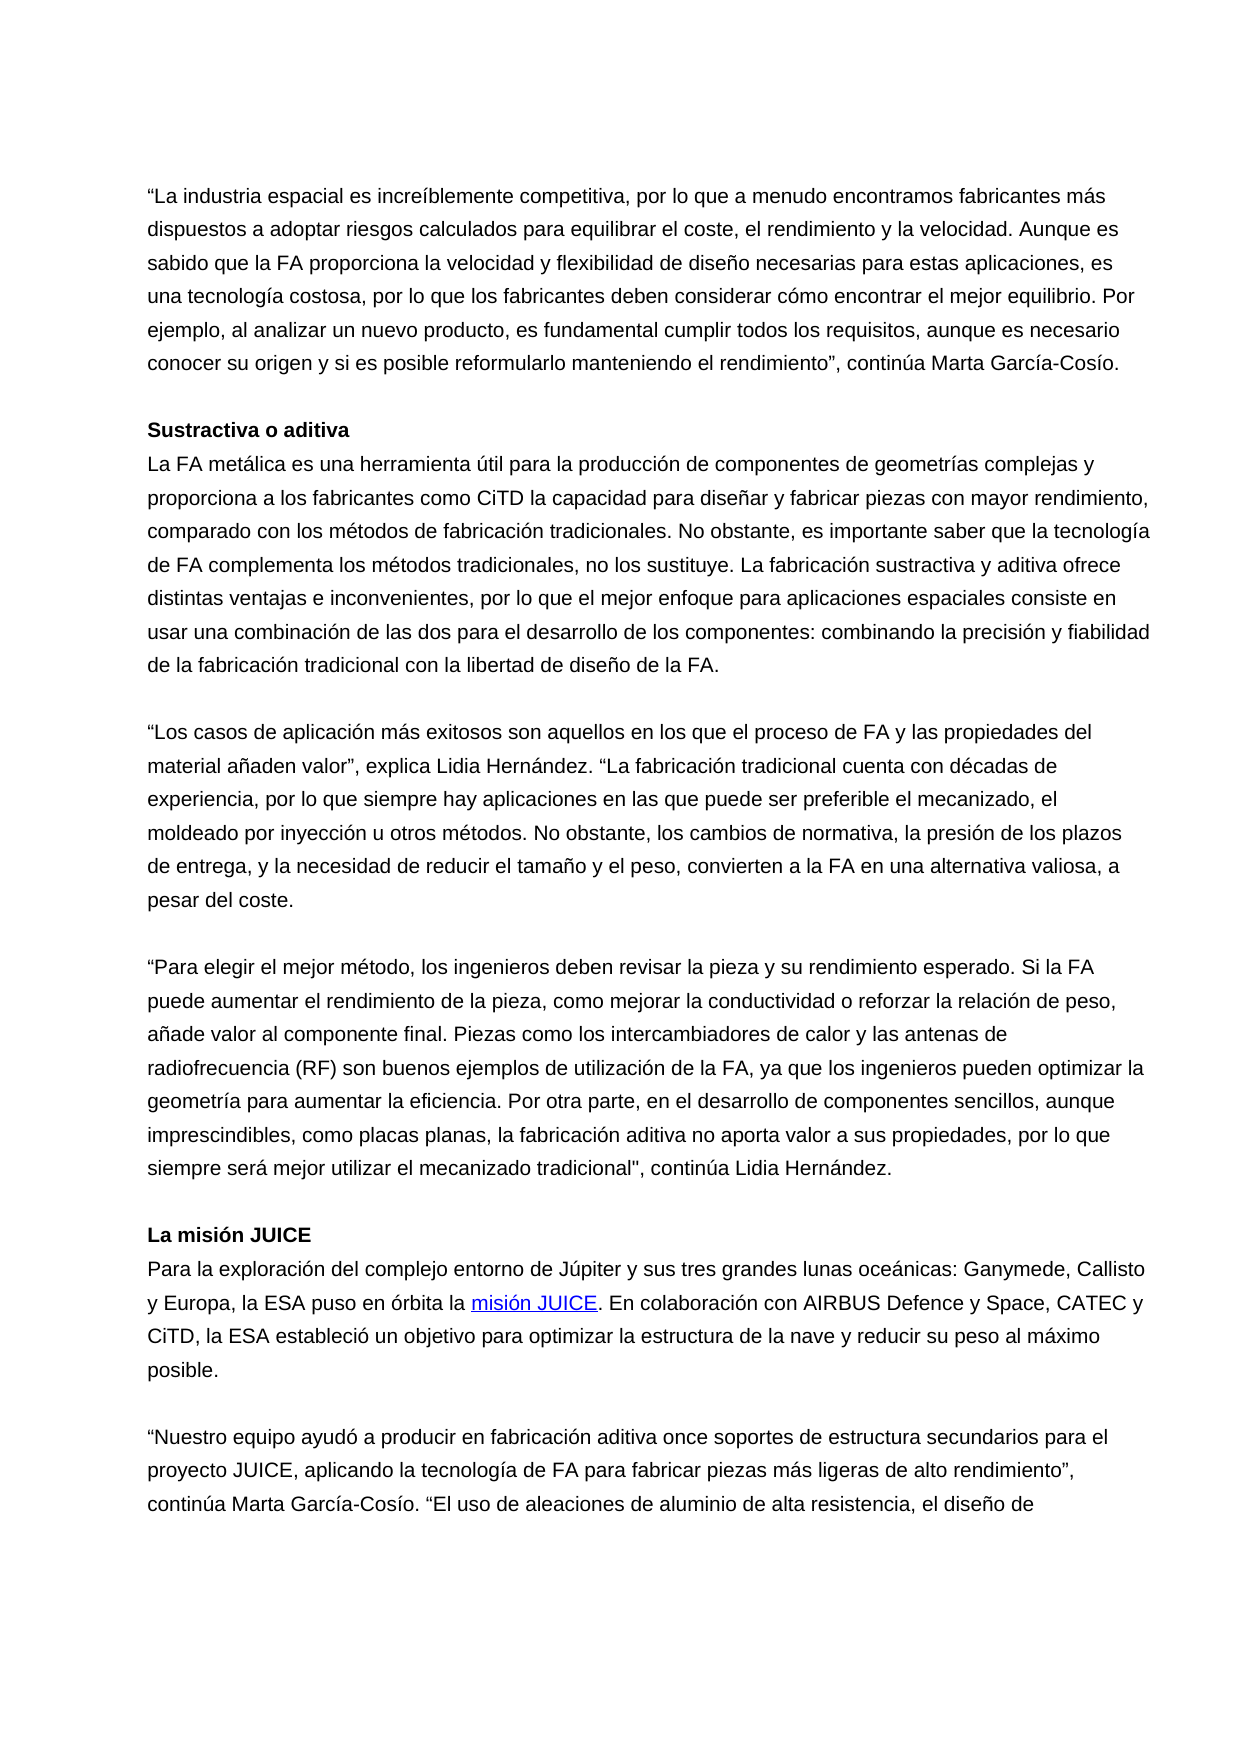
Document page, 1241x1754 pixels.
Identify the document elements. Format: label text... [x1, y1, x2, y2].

text La misión JUICE [147, 1223, 1151, 1247]
text Sustractiva o aditiva [147, 418, 1151, 442]
text “Los casos de aplicación más exitosos son aquellos en los que el proceso de FA y las propiedades del material añaden valor”, explica Lidia Hernández. “La fabricación tradicional cuenta con décadas de experiencia, por lo que siempre hay aplicaciones en las que puede ser preferible el mecanizado, el moldeado por inyección u otros métodos. No obstante, los cambios de normativa, la presión de los plazos de entrega, y la necesidad de reducir el tamaño y el peso, convierten a la FA en una alternativa valiosa, a pesar del coste. [147, 720, 1151, 912]
text Para la exploración del complejo entorno de Júpiter y sus tres grandes lunas oceánicas: Ganymede, Callisto y Europa, la ESA puso en órbita la misión JUICE. En colaboración con AIRBUS Defence y Space, CATEC y CiTD, la ESA estableció un objetivo para optimizar la estructura de la nave y reducir su peso al máximo posible. [147, 1257, 1151, 1381]
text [147, 1424, 1151, 1516]
text “Para elegir el mejor método, los ingenieros deben revisar la pieza y su rendimiento esperado. Si la FA puede aumentar el rendimiento de la pieza, como mejorar la conductividad o reforzar la relación de peso, añade valor al componente final. Piezas como los intercambiadores de calor y las antenas de radiofrecuencia (RF) son buenos ejemplos de utilización de la FA, ya que los ingenieros pueden optimizar la geometría para aumentar la eficiencia. Por otra parte, en el desarrollo de componentes sencillos, aunque imprescindibles, como placas planas, la fabricación aditiva no aporta valor a sus propiedades, por lo que siempre será mejor utilizar el mecanizado tradicional", continúa Lidia Hernández. [147, 955, 1151, 1180]
text “La industria espacial es increíblemente competitiva, por lo que a menudo encontramos fabricantes más dispuestos a adoptar riesgos calculados para equilibrar el coste, el rendimiento y la velocidad. Aunque es sabido que la FA proporciona la velocidad y flexibilidad de diseño necesarias para estas aplicaciones, es una tecnología costosa, por lo que los fabricantes deben considerar cómo encontrar el mejor equilibrio. Por ejemplo, al analizar un nuevo producto, es fundamental cumplir todos los requisitos, aunque es necesario conocer su origen y si es posible reformularlo manteniendo el rendimiento”, continúa Marta García-Cosío. [147, 183, 1151, 375]
text La FA metálica es una herramienta útil para la producción de componentes de geometrías complejas y proporciona a los fabricantes como CiTD la capacidad para diseñar y fabricar piezas con mayor rendimiento, comparado con los métodos de fabricación tradicionales. No obstante, es importante saber que la tecnología de FA complementa los métodos tradicionales, no los sustituye. La fabricación sustractiva y aditiva ofrece distintas ventajas e inconvenientes, por lo que el mejor enfoque para aplicaciones espaciales consiste en usar una combinación de las dos para el desarrollo de los componentes: combinando la precisión y fiabilidad de la fabricación tradicional con la libertad de diseño de la FA. [147, 452, 1151, 677]
